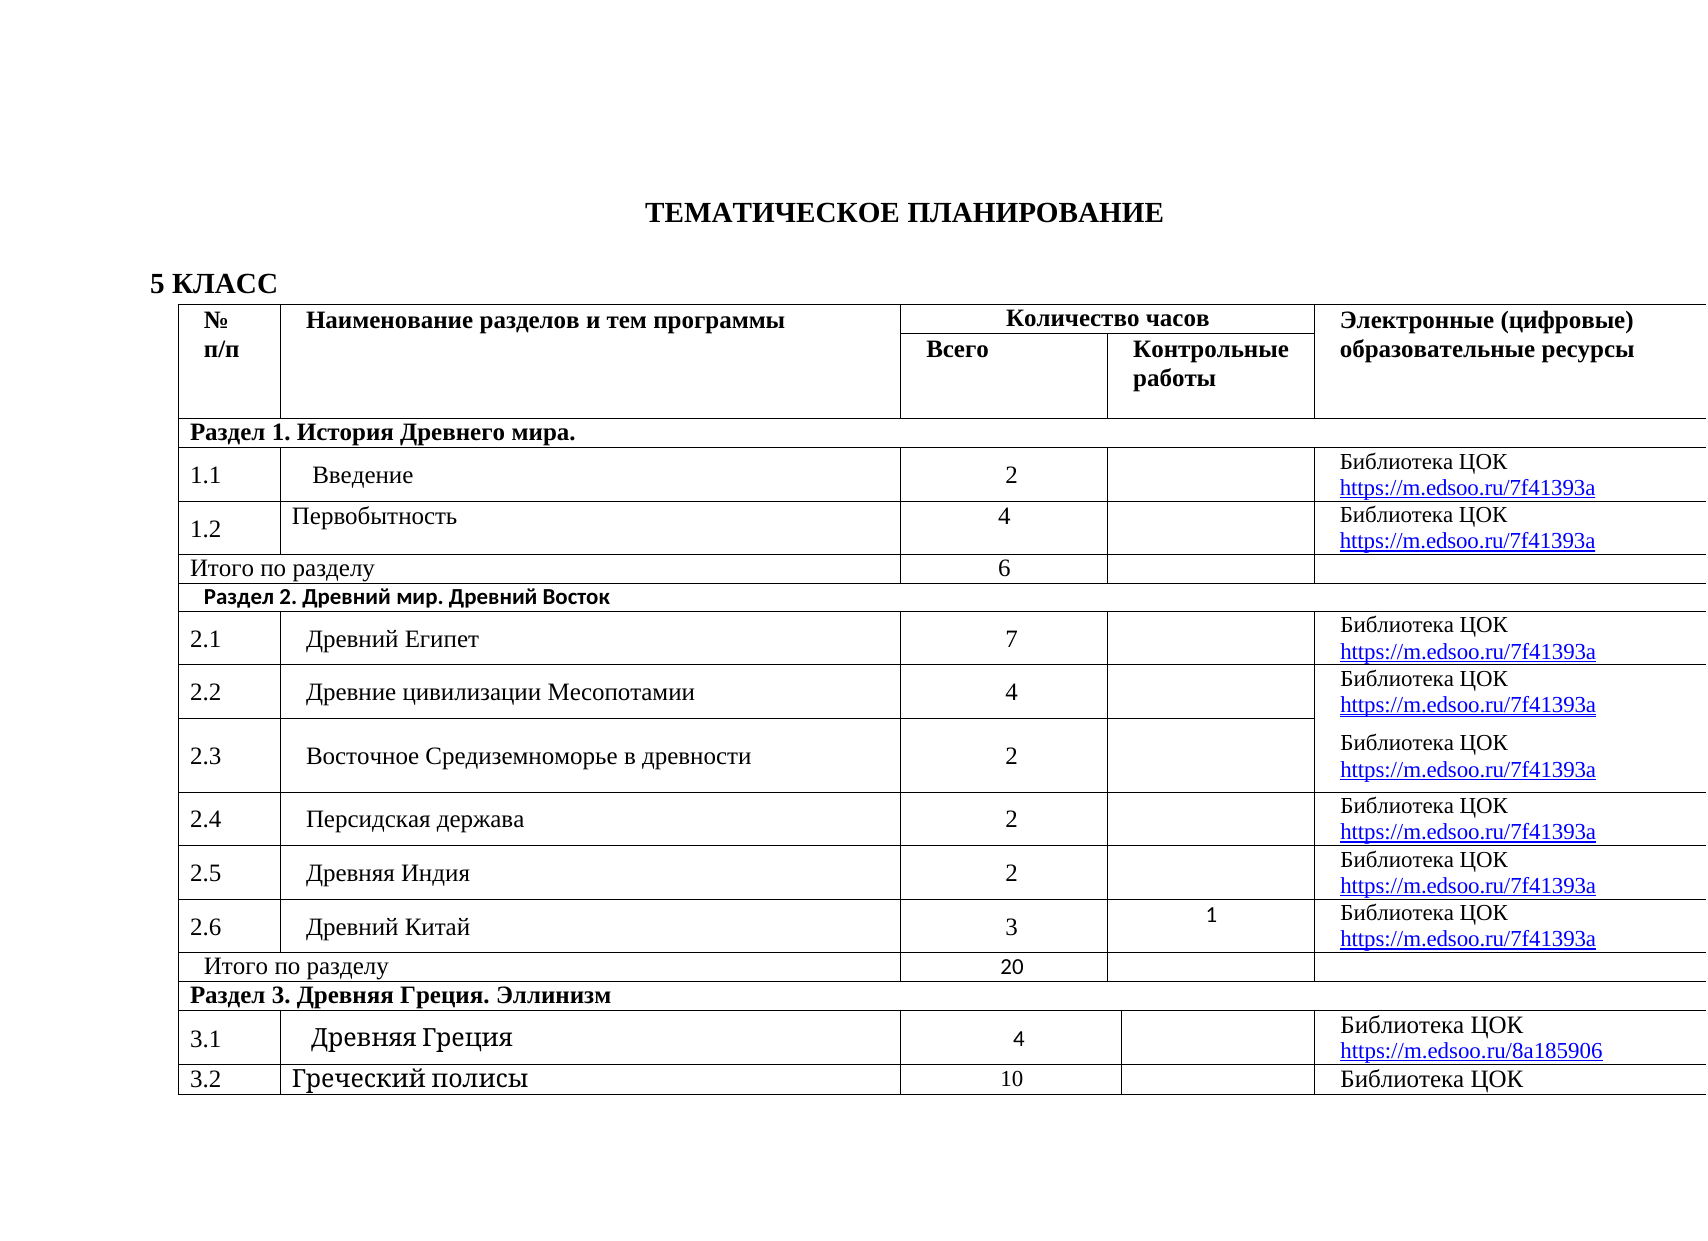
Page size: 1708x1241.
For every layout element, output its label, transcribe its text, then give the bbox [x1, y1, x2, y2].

text 5 КЛАСС [150, 266, 1707, 299]
subtitle ТЕМАТИЧЕСКОЕ ПЛАНИРОВАНИЕ [643, 195, 1166, 228]
